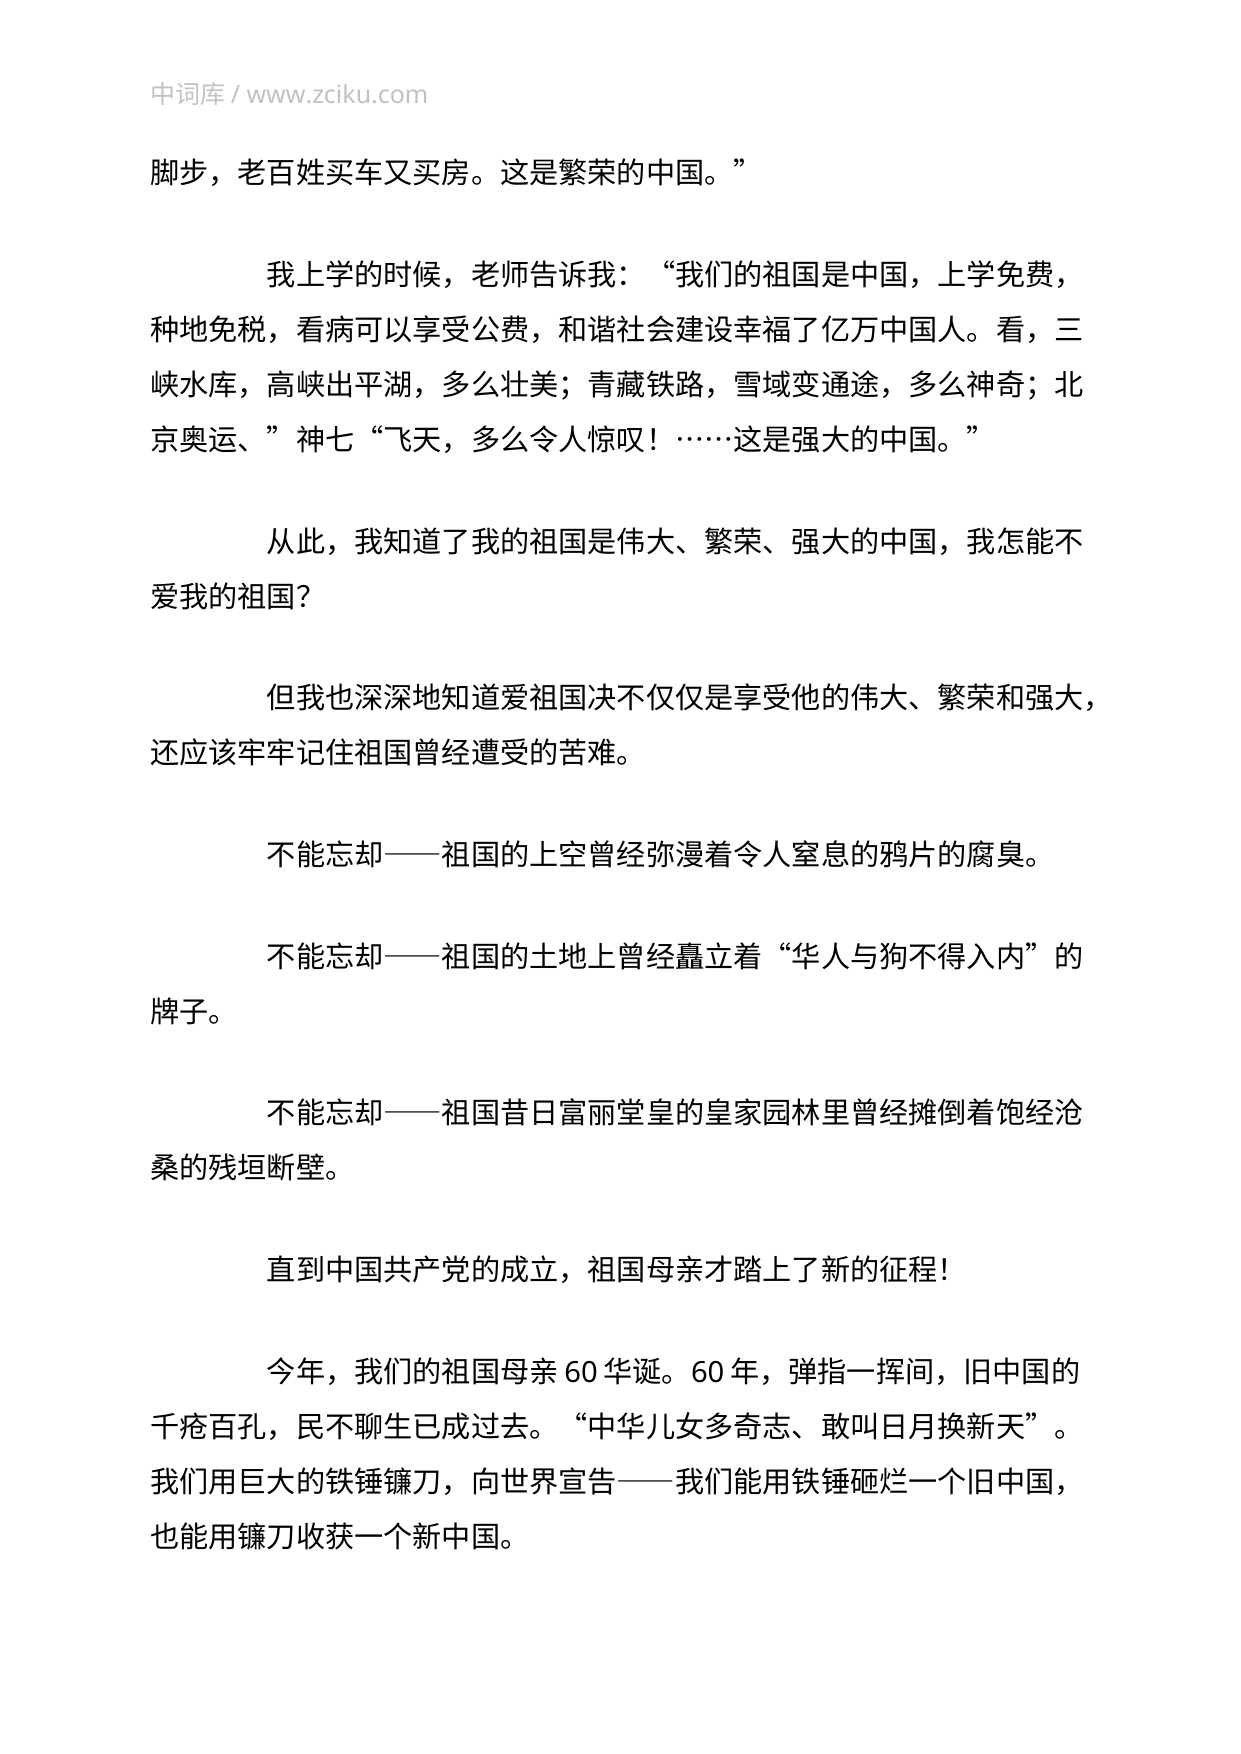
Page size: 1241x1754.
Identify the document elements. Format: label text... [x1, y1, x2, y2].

text 直到中国共产党的成立，祖国母亲才踏上了新的征程！ [150, 1247, 1090, 1289]
text 但我也深深地知道爱祖国决不仅仅是享受他的伟大、繁荣和强大，还应该牢牢记住祖国曾经遭受的苦难。 [150, 675, 1090, 772]
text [150, 150, 1090, 192]
text 不能忘却——祖国的上空曾经弥漫着令人窒息的鸦片的腐臭。 [150, 832, 1090, 874]
text 我上学的时候，老师告诉我：“我们的祖国是中国，上学免费，种地免税，看病可以享受公费，和谐社会建设幸福了亿万中国人。看，三峡水库，高峡出平湖，多么壮美；青藏铁路，雪域变通途，多么神奇；北京奥运、”神七“飞天，多么令人惊叹！……这是强大的中国。” [150, 252, 1090, 459]
text 不能忘却——祖国的土地上曾经矗立着“华人与狗不得入内”的牌子。 [150, 933, 1090, 1031]
text 今年，我们的祖国母亲60华诞。60年，弹指一挥间，旧中国的千疮百孔，民不聊生已成过去。“中华儿女多奇志、敢叫日月换新天”。我们用巨大的铁锤镰刀，向世界宣告——我们能用铁锤砸烂一个旧中国，也能用镰刀收获一个新中国。 [150, 1348, 1090, 1556]
text 从此，我知道了我的祖国是伟大、繁荣、强大的中国，我怎能不爱我的祖国？ [150, 518, 1090, 615]
text 不能忘却——祖国昔日富丽堂皇的皇家园林里曾经摊倒着饱经沧桑的残垣断壁。 [150, 1090, 1090, 1187]
